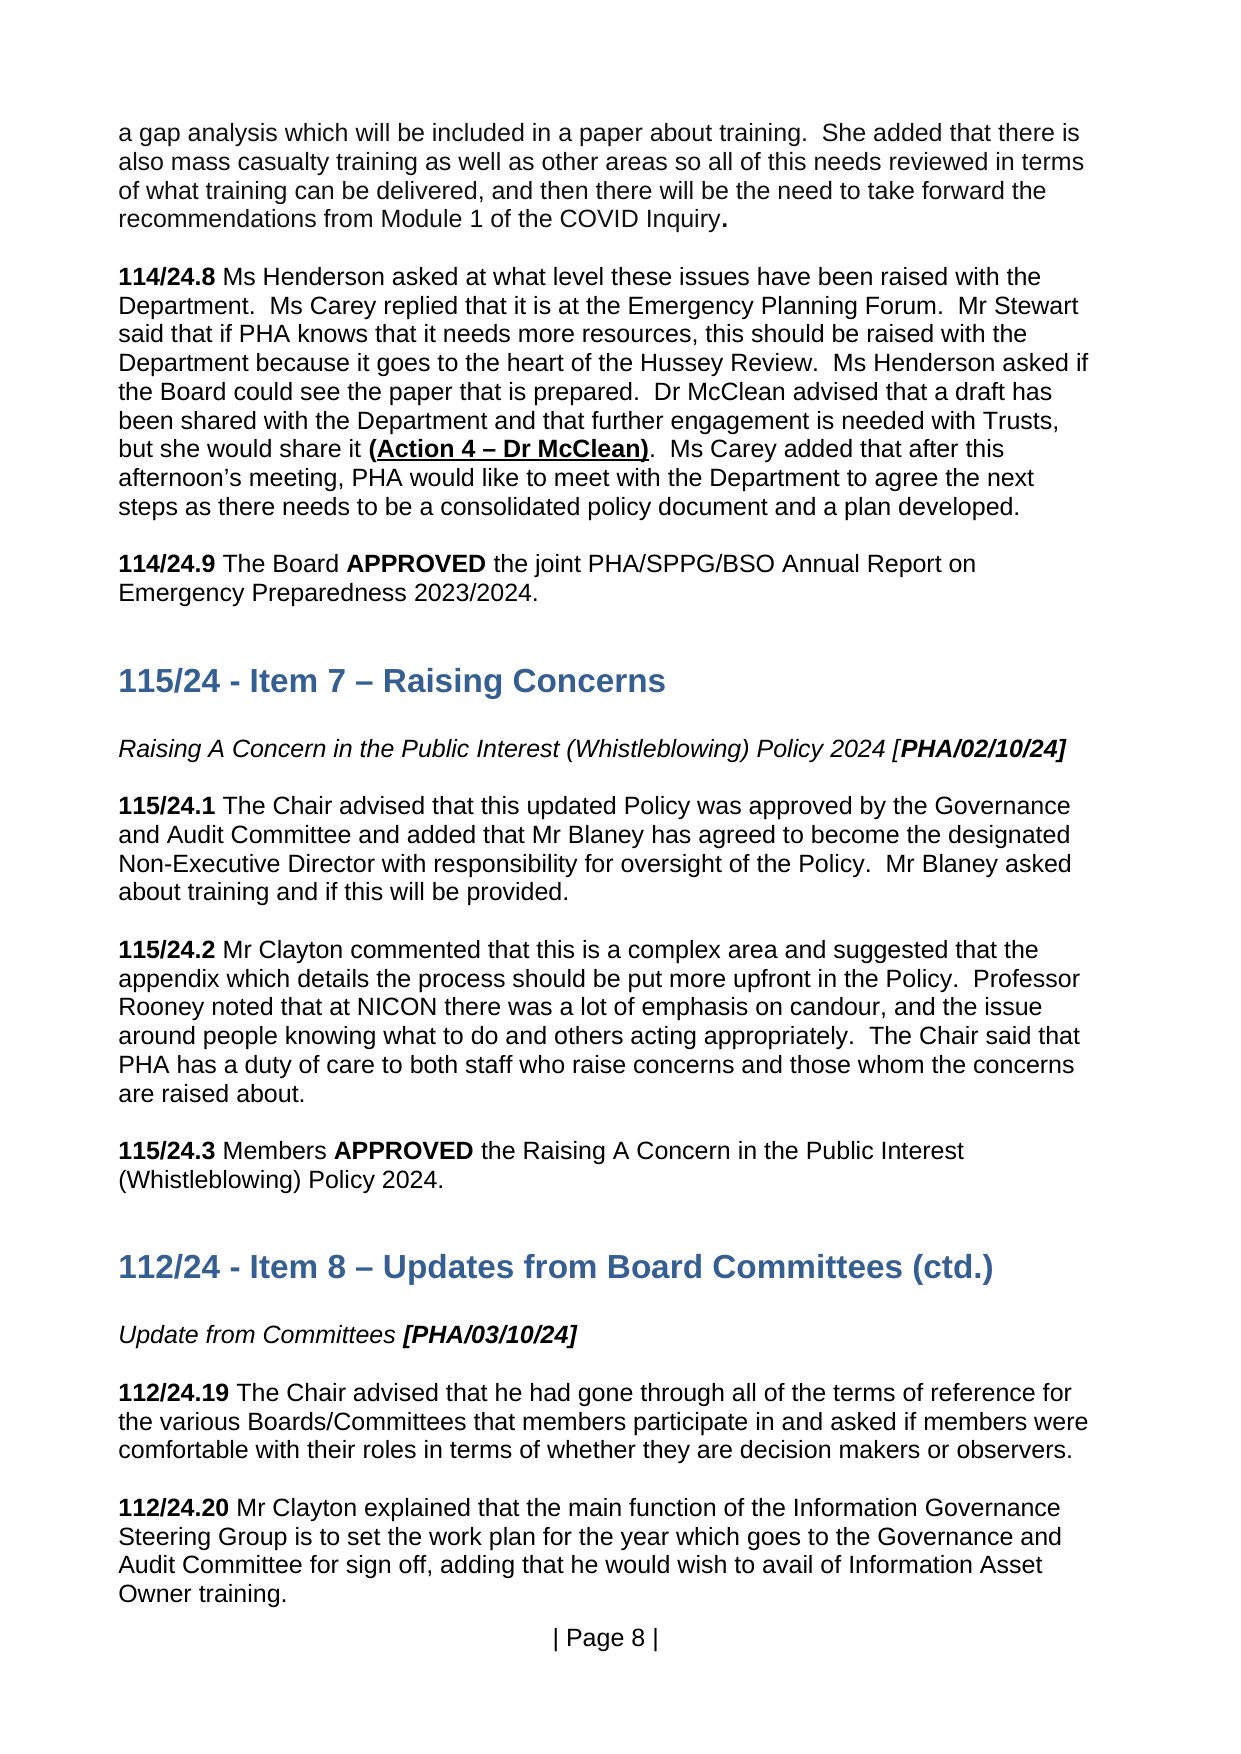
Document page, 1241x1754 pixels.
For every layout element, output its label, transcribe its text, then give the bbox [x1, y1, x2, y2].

subtitle 112/24 - Item 8 – Updates from Board Committees (ctd.) [118, 1247, 1093, 1286]
text 115/24.2 Mr Clayton commented that this is a complex area and suggested that the appendix which details the process should be put more upfront in the Policy. Professor Rooney noted that at NICON there was a lot of emphasis on candour, and the issue around people knowing what to do and others acting appropriately. The Chair said that PHA has a duty of care to both staff who raise concerns and those whom the concerns are raised about. [118, 935, 1093, 1107]
text 112/24.19 The Chair advised that he had gone through all of the terms of reference for the various Boards/Committees that members participate in and asked if members were comfortable with their roles in terms of whether they are decision makers or observers. [118, 1378, 1093, 1464]
text Update from Committees [PHA/03/10/24] [118, 1320, 1093, 1349]
text Raising A Concern in the Public Interest (Whistleblowing) Policy 2024 [PHA/02/10/24] [118, 733, 1093, 762]
text 114/24.8 Ms Henderson asked at what level these issues have been raised with the Department. Ms Carey replied that it is at the Emergency Planning Forum. Mr Stewart said that if PHA knows that it needs more resources, this should be raised with the Department because it goes to the heart of the Hussey Review. Ms Henderson asked if the Board could see the paper that is prepared. Dr McClean advised that a draft has been shared with the Department and that further engagement is needed with Trusts, but she would share it (Action 4 – Dr McClean). Ms Carey added that after this afternoon’s meeting, PHA would like to meet with the Department to agree the next steps as there needs to be a consolidated policy document and a plan developed. [118, 262, 1093, 521]
text 112/24.20 Mr Clayton explained that the main function of the Information Governance Steering Group is to set the work plan for the year which goes to the Governance and Audit Committee for sign off, adding that he would wish to avail of Information Asset Owner training. [118, 1493, 1093, 1608]
subtitle 115/24 - Item 7 – Raising Concerns [118, 661, 1093, 699]
text 114/24.9 The Board APPROVED the joint PHA/SPPG/BSO Annual Report on Emergency Preparedness 2023/2024. [118, 549, 1093, 607]
text 115/24.3 Members APPROVED the Raising A Concern in the Public Interest (Whistleblowing) Policy 2024. [118, 1136, 1093, 1193]
text 115/24.1 The Chair advised that this updated Policy was approved by the Governance and Audit Committee and added that Mr Blaney has agreed to become the designated Non-Executive Director with responsibility for oversight of the Policy. Mr Blaney asked about training and if this will be provided. [118, 791, 1093, 906]
